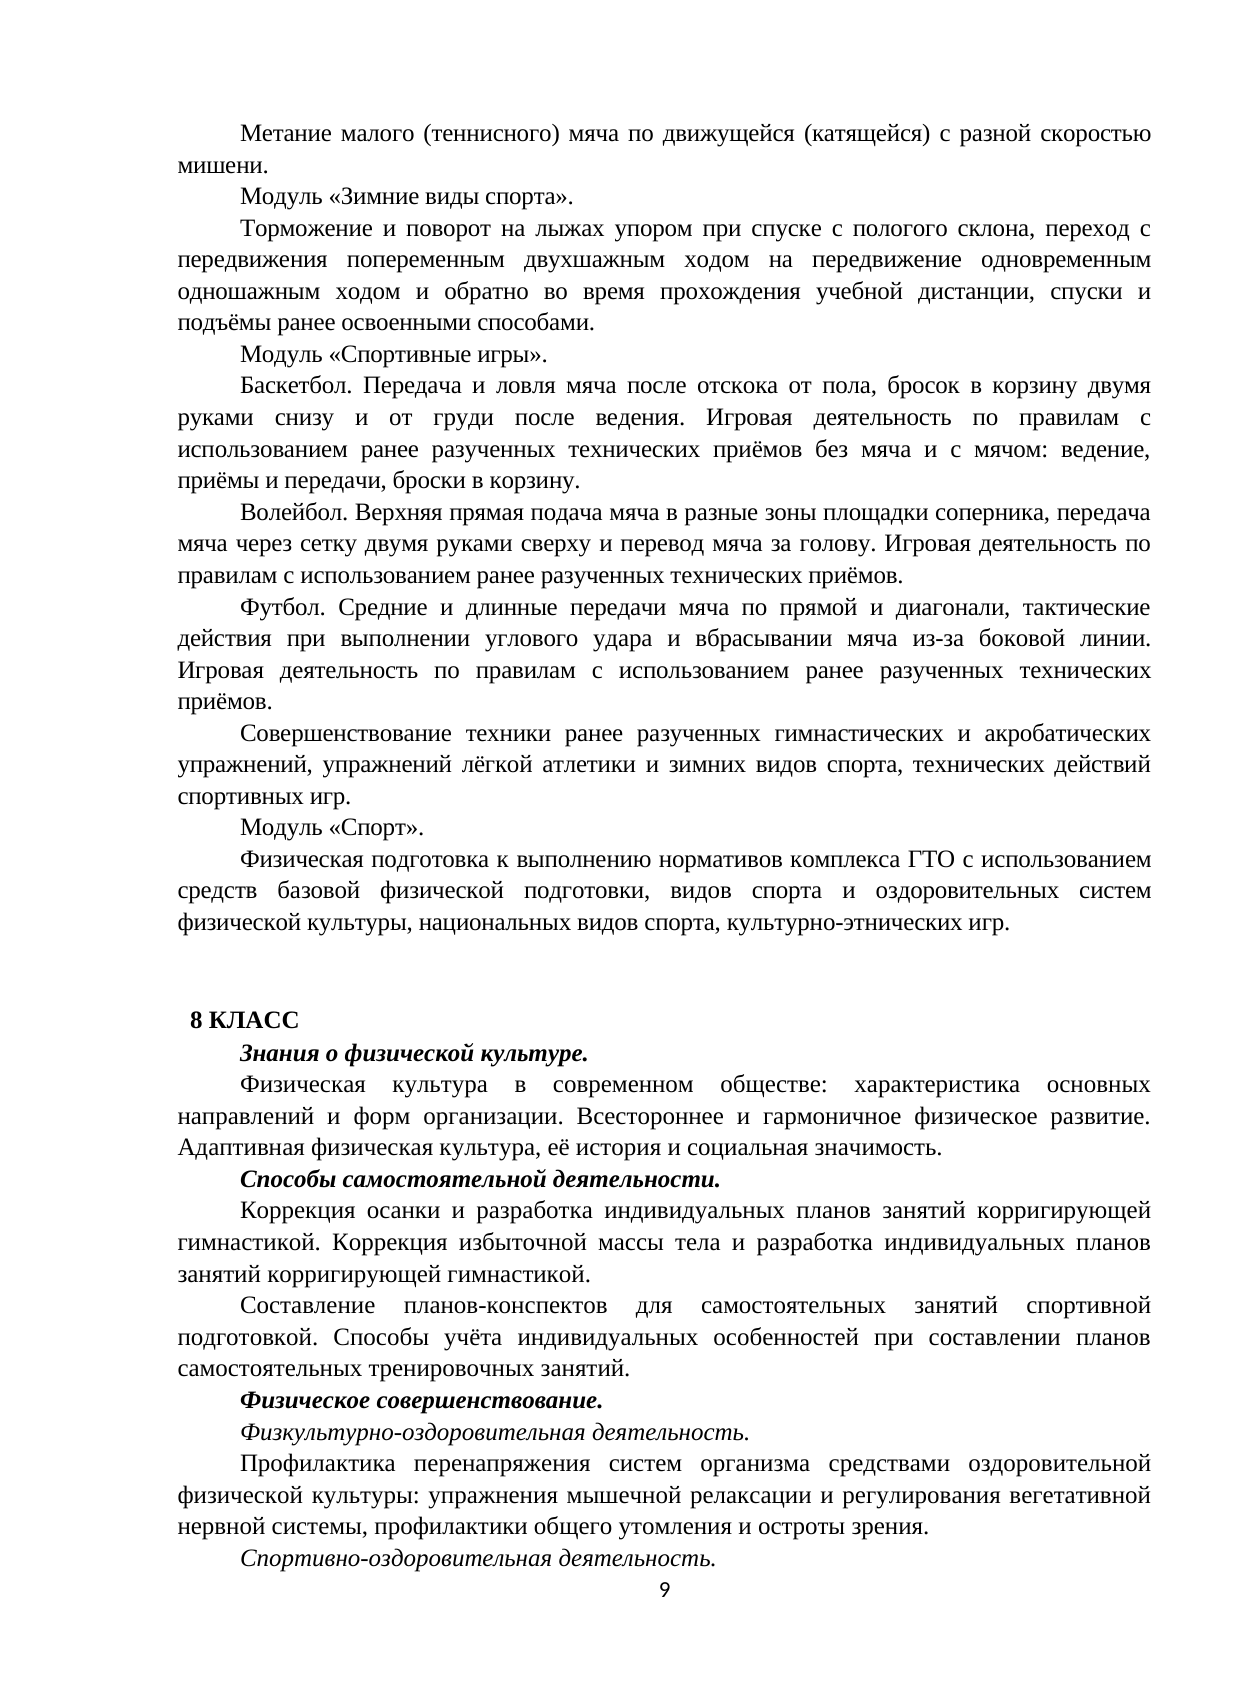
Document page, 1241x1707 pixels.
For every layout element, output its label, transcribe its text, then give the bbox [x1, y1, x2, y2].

text Футбол. Средние и длинные передачи мяча по прямой и диагонали, тактические действия при выполнении углового удара и вбрасывании мяча из-за боковой линии. Игровая деятельность по правилам с использованием ранее разученных технических приёмов. [177, 592, 1152, 715]
text Коррекция осанки и разработка индивидуальных планов занятий корригирующей гимнастикой. Коррекция избыточной массы тела и разработка индивидуальных планов занятий корригирующей гимнастикой. [177, 1196, 1152, 1287]
text Совершенствование техники ранее разученных гимнастических и акробатических упражнений, упражнений лёгкой атлетики и зимних видов спорта, технических действий спортивных игр. [177, 718, 1152, 810]
text Торможение и поворот на лыжах упором при спуске с пологого склона, переход с передвижения попеременным двухшажным ходом на передвижение одновременным одношажным ходом и обратно во время прохождения учебной дистанции, спуски и подъёмы ранее освоенными способами. [177, 213, 1152, 336]
text 8 КЛАСС [190, 1005, 1152, 1033]
text Волейбол. Верхняя прямая подача мяча в разные зоны площадки соперника, передача мяча через сетку двумя руками сверху и перевод мяча за голову. Игровая деятельность по правилам с использованием ранее разученных технических приёмов. [177, 497, 1152, 589]
text Спортивно-оздоровительная деятельность. [177, 1543, 1152, 1572]
text Физическое совершенствование. [177, 1385, 1152, 1414]
text Физкультурно-оздоровительная деятельность. [177, 1417, 1152, 1445]
text Баскетбол. Передача и ловля мяча после отскока от пола, бросок в корзину двумя руками снизу и от груди после ведения. Игровая деятельность по правилам с использованием ранее разученных технических приёмов без мяча и с мячом: ведение, приёмы и передачи, броски в корзину. [177, 371, 1152, 494]
text Физическая культура в современном обществе: характеристика основных направлений и форм организации. Всестороннее и гармоничное физическое развитие. Адаптивная физическая культура, её история и социальная значимость. [177, 1069, 1152, 1161]
text Физическая подготовка к выполнению нормативов комплекса ГТО с использованием средств базовой физической подготовки, видов спорта и оздоровительных систем физической культуры, национальных видов спорта, культурно-этнических игр. [177, 844, 1152, 936]
text Модуль «Спорт». [177, 812, 1152, 841]
text Профилактика перенапряжения систем организма средствами оздоровительной физической культуры: упражнения мышечной релаксации и регулирования вегетативной нервной системы, профилактики общего утомления и остроты зрения. [177, 1448, 1152, 1540]
text Знания о физической культуре. [177, 1038, 1152, 1067]
text Метание малого (теннисного) мяча по движущейся (катящейся) с разной скоростью мишени. [177, 118, 1152, 178]
text Модуль «Зимние виды спорта». [177, 181, 1152, 210]
text Составление планов-конспектов для самостоятельных занятий спортивной подготовкой. Способы учёта индивидуальных особенностей при составлении планов самостоятельных тренировочных занятий. [177, 1290, 1152, 1382]
text Модуль «Спортивные игры». [177, 339, 1152, 368]
text Способы самостоятельной деятельности. [177, 1164, 1152, 1193]
